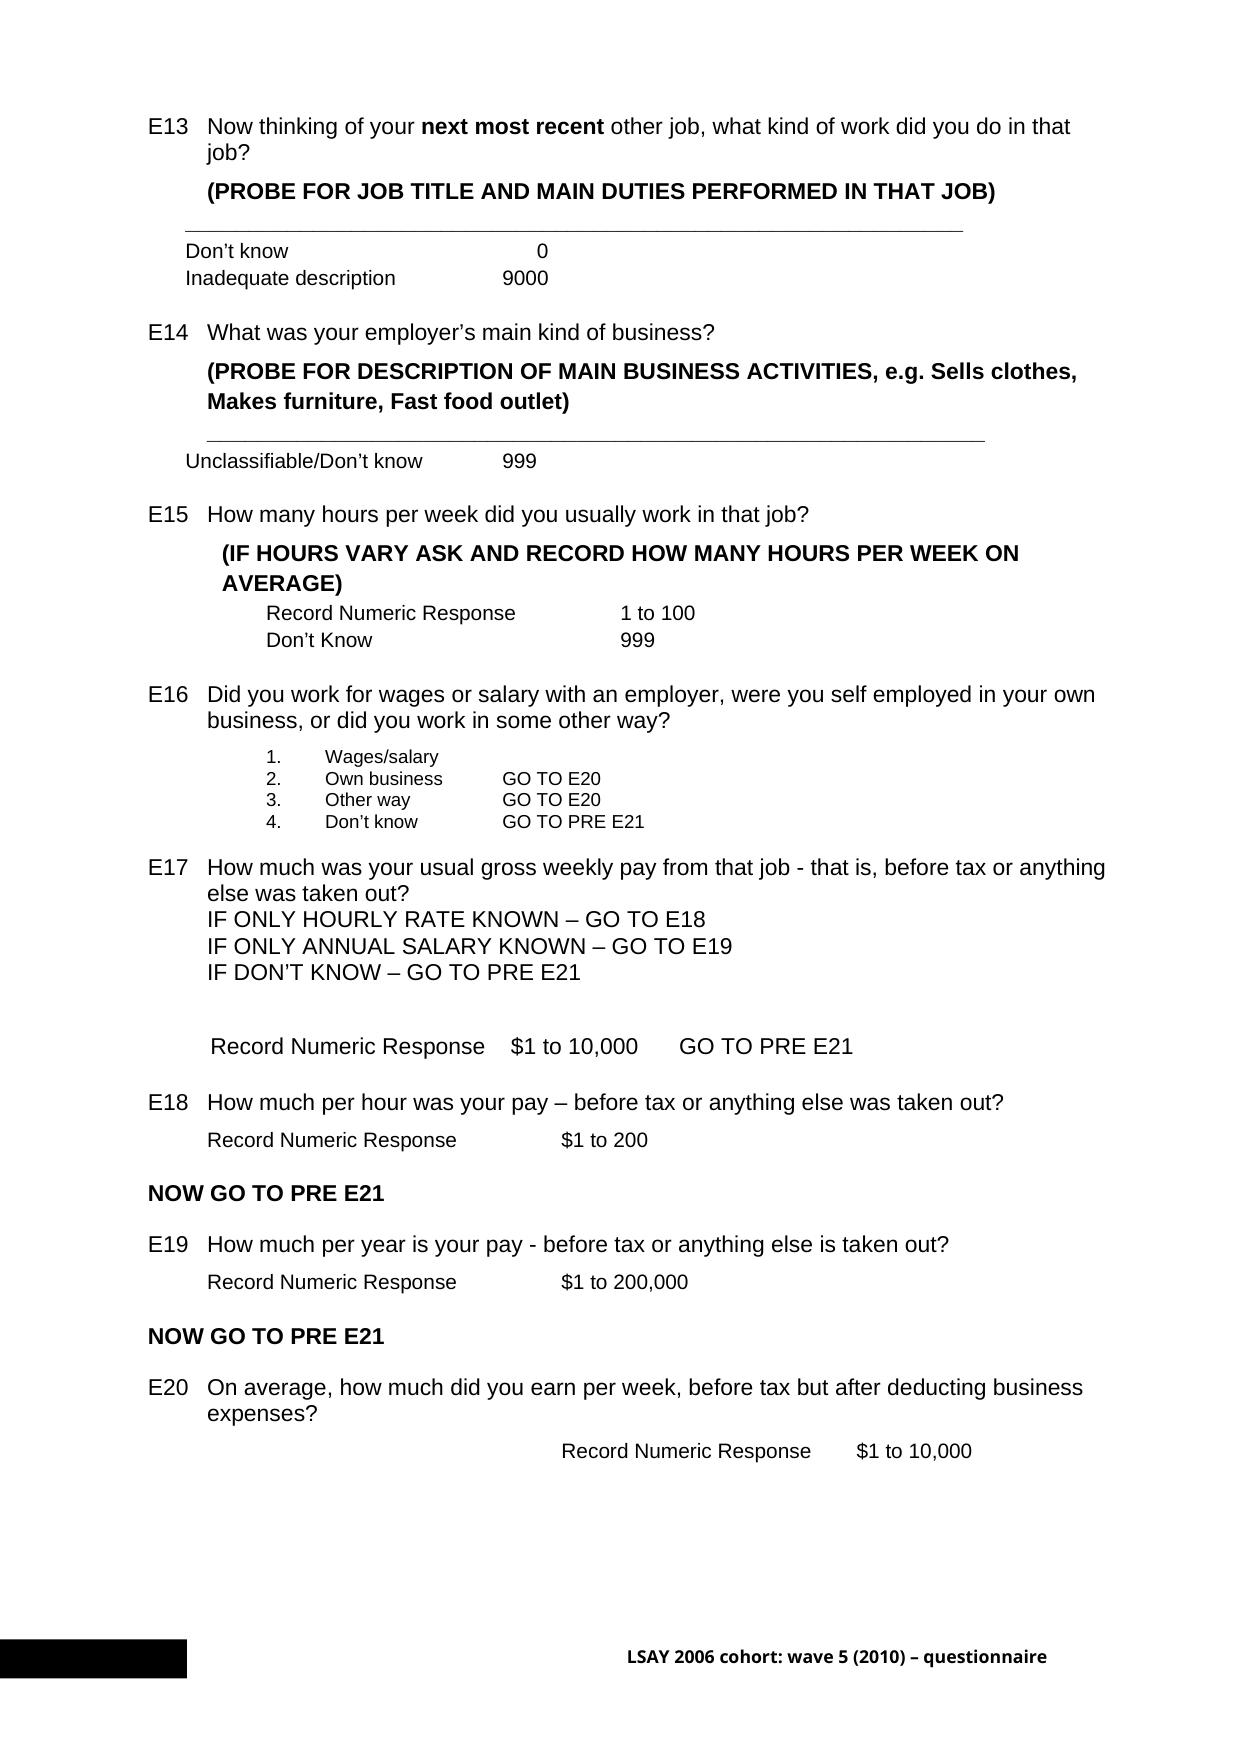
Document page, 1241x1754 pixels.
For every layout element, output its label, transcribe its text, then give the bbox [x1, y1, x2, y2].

text Inadequate description 9000 [148, 266, 1104, 290]
list NOW GO TO PRE E21 [148, 1180, 1107, 1206]
list E16 Did you work for wages or salary with an employer, were you self employed in your own business, or did you work in some other way? [148, 681, 1107, 733]
list Record Numeric Response $1 to 10,000 GO TO PRE E21 [210, 1033, 1107, 1060]
list E14 What was your employer’s main kind of business? [148, 319, 1107, 345]
list E20 On average, how much did you earn per week, before tax but after deducting business expenses? [148, 1374, 1107, 1427]
text (PROBE FOR DESCRIPTION OF MAIN BUSINESS ACTIVITIES, e.g. Sells clothes, Makes furniture, Fast food outlet) [148, 358, 1104, 414]
list Other way GO TO E20 [266, 789, 1107, 811]
list Record Numeric Response $1 to 200 [207, 1127, 1107, 1151]
list Don’t know GO TO PRE E21 [266, 811, 1107, 832]
text _____________________________________________________________ [148, 208, 1104, 234]
text Unclassifiable/Don’t know 999 [148, 448, 1104, 472]
list Own business GO TO E20 [266, 767, 1107, 789]
list E15 How many hours per week did you usually work in that job? [148, 501, 1107, 528]
text (IF HOURS VARY ASK AND RECORD HOW MANY HOURS PER WEEK ON AVERAGE) [148, 540, 1104, 597]
text Record Numeric Response 1 to 100 [207, 601, 1107, 624]
list E18 How much per hour was your pay – before tax or anything else was taken out? [148, 1088, 1107, 1115]
list E13 Now thinking of your next most recent other job, what kind of work did you do in that job? [148, 113, 1107, 166]
text (PROBE FOR JOB TITLE AND MAIN DUTIES PERFORMED IN THAT JOB) [148, 178, 1104, 204]
list IF ONLY HOURLY RATE KNOWN – GO TO E18 IF ONLY ANNUAL SALARY KNOWN – GO TO E19 [148, 906, 1107, 959]
list Wages/salary [266, 746, 1107, 767]
list E19 How much per year is your pay - before tax or anything else is taken out? [148, 1231, 1107, 1258]
list E17 How much was your usual gross weekly pay from that job - that is, before tax or anything else was taken out? [148, 854, 1107, 906]
list IF DON’T KNOW – GO TO PRE E21 [148, 959, 1107, 985]
text Record Numeric Response $1 to 10,000 [207, 1439, 1107, 1463]
text Don’t Know 999 [207, 628, 1107, 652]
list NOW GO TO PRE E21 [148, 1323, 1107, 1349]
text Don’t know 0 [148, 238, 1104, 262]
text _____________________________________________________________ [148, 418, 1104, 445]
list Record Numeric Response $1 to 200,000 [148, 1270, 1104, 1294]
